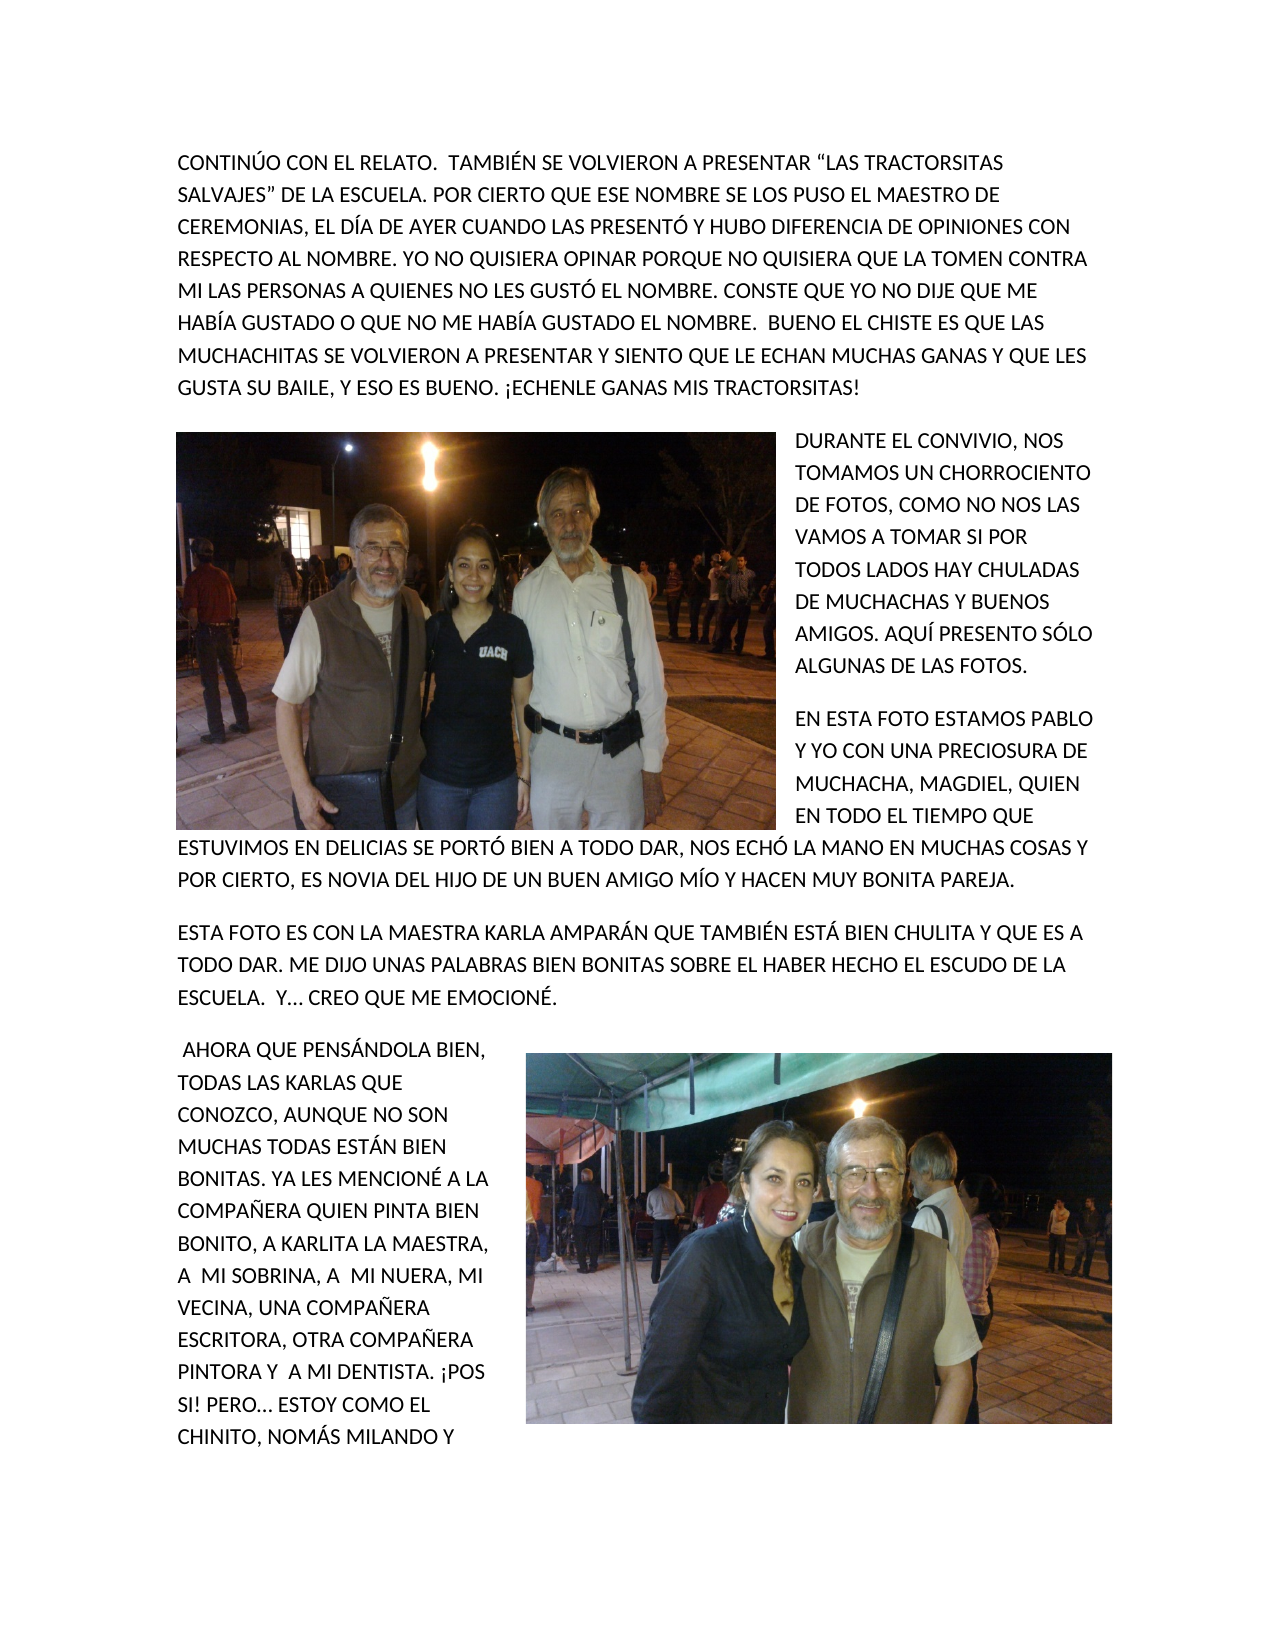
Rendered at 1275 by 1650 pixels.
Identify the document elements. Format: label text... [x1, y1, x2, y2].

text DURANTE EL CONVIVIO, NOS TOMAMOS UN CHORROCIENTO DE FOTOS, COMO NO NOS LAS VAMOS A TOMAR SI POR TODOS LADOS HAY CHULADAS DE MUCHACHAS Y BUENOS AMIGOS. AQUÍ PRESENTO SÓLO ALGUNAS DE LAS FOTOS. [177, 426, 1098, 679]
text CONTINÚO CON EL RELATO. TAMBIÉN SE VOLVIERON A PRESENTAR “LAS TRACTORSITAS SALVAJES” DE LA ESCUELA. POR CIERTO QUE ESE NOMBRE SE LOS PUSO EL MAESTRO DE CEREMONIAS, EL DÍA DE AYER CUANDO LAS PRESENTÓ Y HUBO DIFERENCIA DE OPINIONES CON RESPECTO AL NOMBRE. YO NO QUISIERA OPINAR PORQUE NO QUISIERA QUE LA TOMEN CONTRA MI LAS PERSONAS A QUIENES NO LES GUSTÓ EL NOMBRE. CONSTE QUE YO NO DIJE QUE ME HABÍA GUSTADO O QUE NO ME HABÍA GUSTADO EL NOMBRE. BUENO EL CHISTE ES QUE LAS MUCHACHITAS SE VOLVIERON A PRESENTAR Y SIENTO QUE LE ECHAN MUCHAS GANAS Y QUE LES GUSTA SU BAILE, Y ESO ES BUENO. ¡ECHENLE GANAS MIS TRACTORSITAS! [177, 148, 1098, 401]
text EN ESTA FOTO ESTAMOS PABLO Y YO CON UNA PRECIOSURA DE MUCHACHA, MAGDIEL, QUIEN EN TODO EL TIEMPO QUE ESTUVIMOS EN DELICIAS SE PORTÓ BIEN A TODO DAR, NOS ECHÓ LA MANO EN MUCHAS COSAS Y POR CIERTO, ES NOVIA DEL HIJO DE UN BUEN AMIGO MÍO Y HACEN MUY BONITA PAREJA. [177, 704, 1098, 893]
picture [176, 432, 776, 830]
picture [525, 1053, 1113, 1424]
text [177, 1036, 1098, 1450]
text ESTA FOTO ES CON LA MAESTRA KARLA AMPARÁN QUE TAMBIÉN ESTÁ BIEN CHULITA Y QUE ES A TODO DAR. ME DIJO UNAS PALABRAS BIEN BONITAS SOBRE EL HABER HECHO EL ESCUDO DE LA ESCUELA. Y… CREO QUE ME EMOCIONÉ. [177, 918, 1098, 1011]
